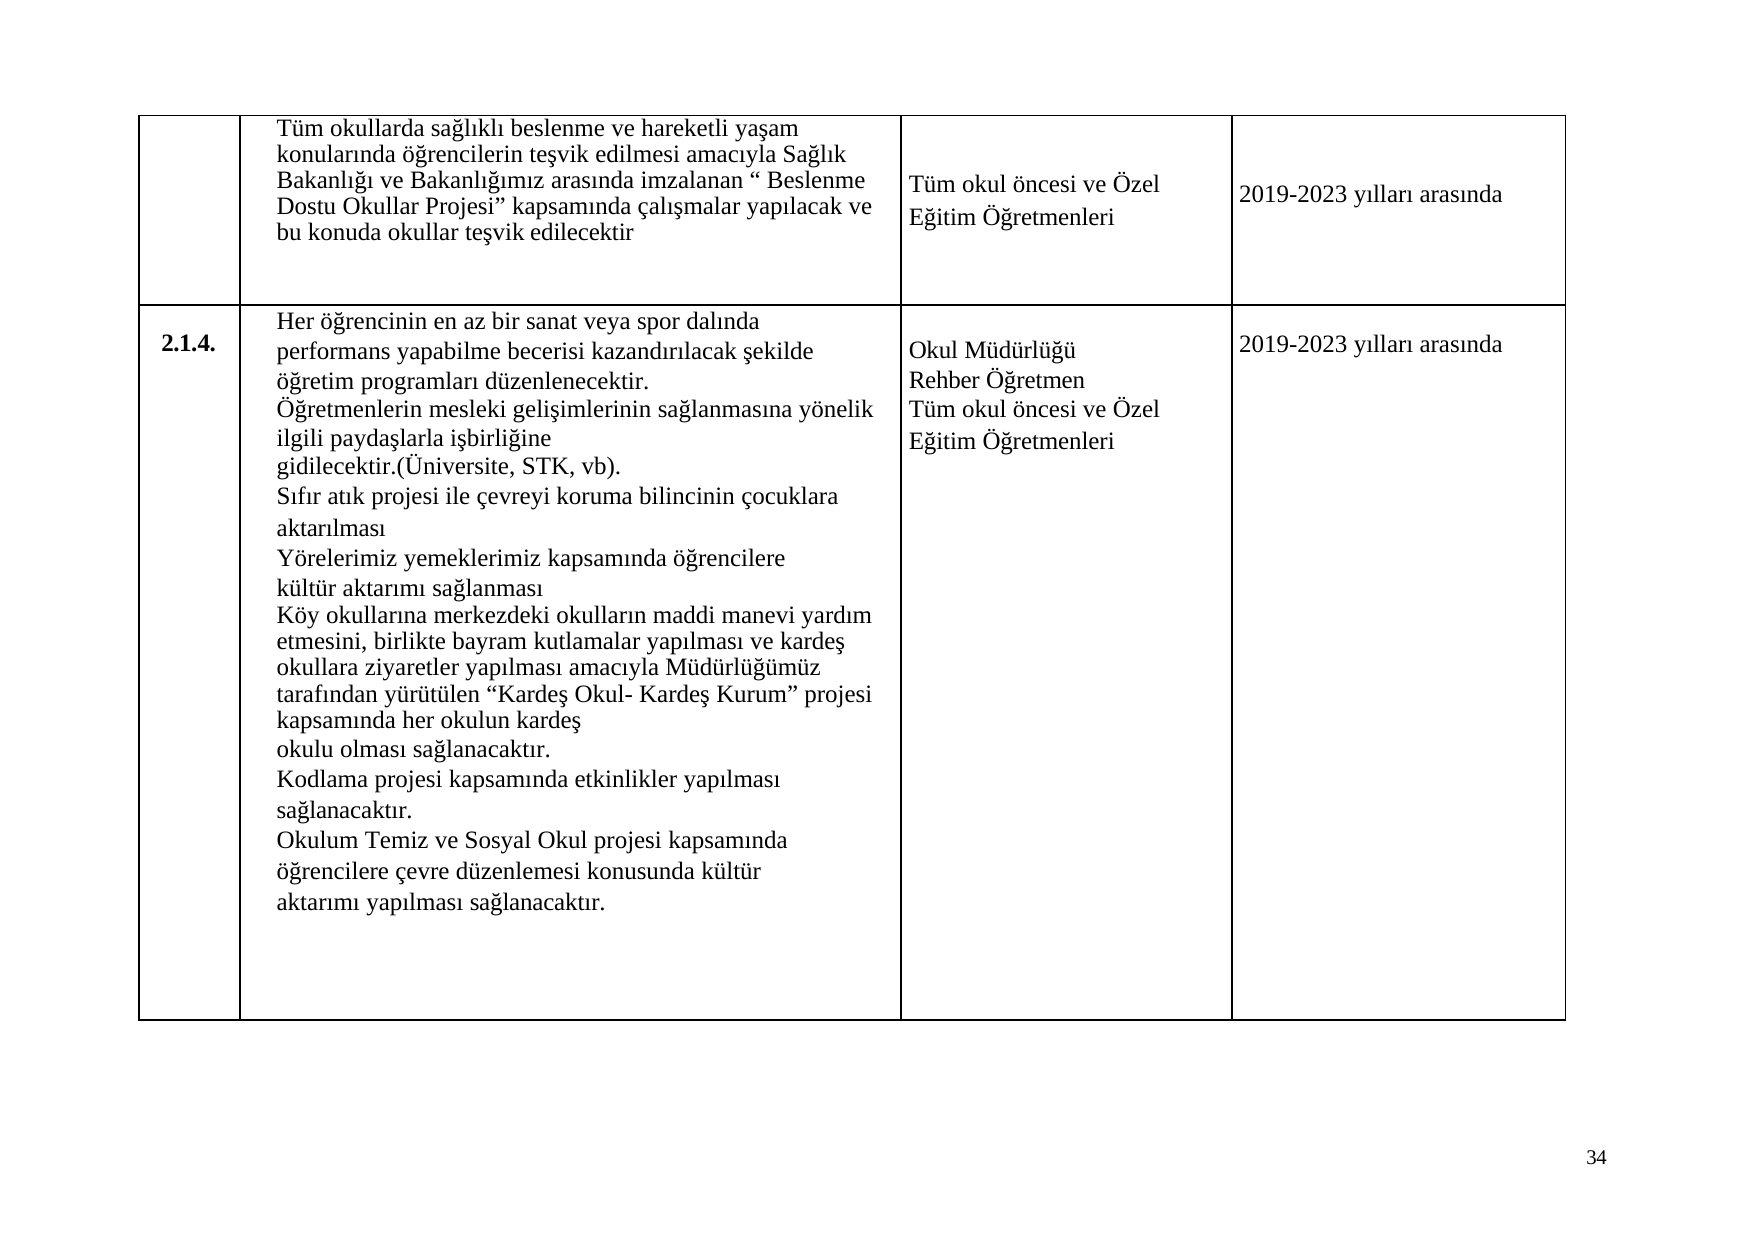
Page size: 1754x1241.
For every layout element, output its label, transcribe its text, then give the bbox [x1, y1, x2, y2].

table_cell 2019-2023 yılları arasında [1233, 306, 1565, 1019]
table_header Tüm okul öncesi ve Özel Eğitim Öğretmenleri [902, 116, 1231, 304]
table_cell Okul Müdürlüğü Rehber Öğretmen Tüm okul öncesi ve Özel Eğitim Öğretmenleri [902, 306, 1231, 1019]
table_cell Her öğrencinin en az bir sanat veya spor dalında performans yapabilme becerisi kazandırılacak şekilde öğretim programları düzenlenecektir. Öğretmenlerin mesleki gelişimlerinin sağlanmasına yönelik ilgili paydaşlarla işbirliğine gidilecektir.(Üniversite, STK, vb). Sıfır atık projesi ile çevreyi koruma bilincinin çocuklara aktarılması Yörelerimiz yemeklerimiz kapsamında öğrencilere kültür aktarımı sağlanması Köy okullarına merkezdeki okulların maddi manevi yardım etmesini, birlikte bayram kutlamalar yapılması ve kardeş okullara ziyaretler yapılması amacıyla Müdürlüğümüz tarafından yürütülen “Kardeş Okul- Kardeş Kurum” projesi kapsamında her okulun kardeş okulu olması sağlanacaktır. Kodlama projesi kapsamında etkinlikler yapılması sağlanacaktır. Okulum Temiz ve Sosyal Okul projesi kapsamında öğrencilere çevre düzenlemesi konusunda kültür aktarımı yapılması sağlanacaktır. [241, 306, 900, 1019]
text 34 [1586, 1144, 1754, 1169]
table_header [140, 116, 239, 304]
table_cell 2.1.4. [140, 306, 239, 1019]
table_header 2019-2023 yılları arasında [1233, 116, 1565, 304]
table_header Tüm okullarda sağlıklı beslenme ve hareketli yaşam konularında öğrencilerin teşvik edilmesi amacıyla Sağlık Bakanlığı ve Bakanlığımız arasında imzalanan “ Beslenme Dostu Okullar Projesi” kapsamında çalışmalar yapılacak ve bu konuda okullar teşvik edilecektir [241, 116, 900, 304]
